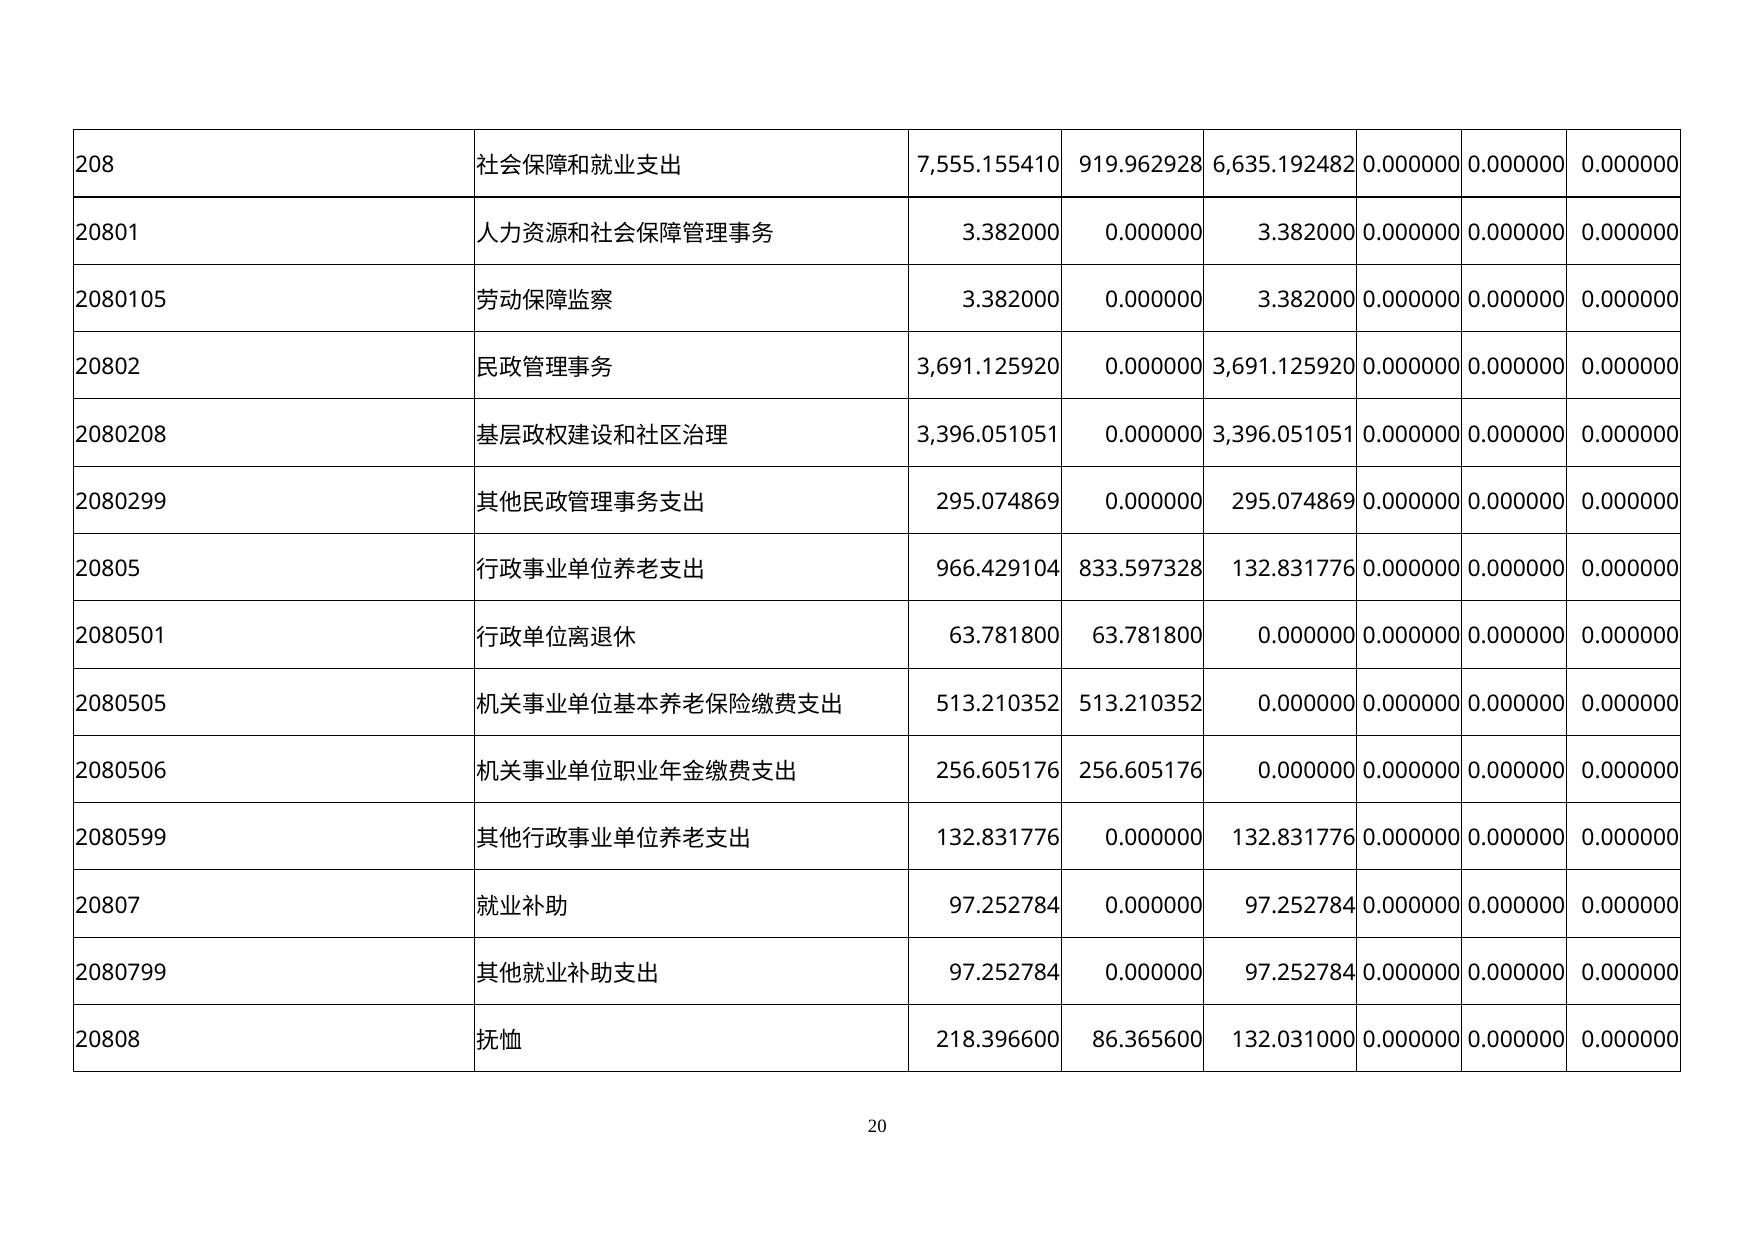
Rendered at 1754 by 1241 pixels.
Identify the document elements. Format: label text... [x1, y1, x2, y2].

table_cell 0.000000 [1462, 265, 1566, 331]
table_cell 295.074869 [1204, 467, 1356, 533]
table_cell 3,396.051051 [909, 399, 1061, 466]
table_cell 2080105 [74, 265, 474, 331]
table_cell 132.031000 [1204, 1005, 1356, 1071]
table_cell 机关事业单位职业年金缴费支出 [475, 736, 908, 802]
table_cell 0.000000 [1357, 332, 1461, 398]
table_cell 966.429104 [909, 534, 1061, 600]
table_cell 机关事业单位基本养老保险缴费支出 [475, 669, 908, 735]
table_cell 0.000000 [1462, 1005, 1566, 1071]
table_cell 0.000000 [1062, 467, 1203, 533]
table_cell 0.000000 [1204, 736, 1356, 802]
table_cell 0.000000 [1204, 669, 1356, 735]
table_cell 0.000000 [1357, 399, 1461, 466]
table_cell 0.000000 [1567, 332, 1680, 398]
table_cell 3.382000 [1204, 198, 1356, 264]
table_cell 0.000000 [1567, 803, 1680, 869]
table_cell 3.382000 [1204, 265, 1356, 331]
table_cell 0.000000 [1062, 265, 1203, 331]
table_cell 行政事业单位养老支出 [475, 534, 908, 600]
table_cell 0.000000 [1204, 601, 1356, 667]
table_cell 256.605176 [909, 736, 1061, 802]
table_cell 0.000000 [1567, 669, 1680, 735]
table_cell 3,396.051051 [1204, 399, 1356, 466]
table_cell 0.000000 [1357, 1005, 1461, 1071]
table_cell 20805 [74, 534, 474, 600]
table_cell 97.252784 [1204, 870, 1356, 937]
table_cell 社会保障和就业支出 [475, 130, 908, 196]
table_cell 0.000000 [1567, 534, 1680, 600]
table_cell 3,691.125920 [1204, 332, 1356, 398]
table_cell 3.382000 [909, 198, 1061, 264]
table_cell 其他民政管理事务支出 [475, 467, 908, 533]
table_cell 0.000000 [1567, 1005, 1680, 1071]
table_cell 86.365600 [1062, 1005, 1203, 1071]
table_cell 132.831776 [1204, 534, 1356, 600]
table_cell 0.000000 [1567, 399, 1680, 466]
table_cell 0.000000 [1567, 938, 1680, 1004]
table_cell 0.000000 [1462, 130, 1566, 196]
table_cell 0.000000 [1567, 601, 1680, 667]
table_cell 0.000000 [1462, 803, 1566, 869]
table_cell 132.831776 [909, 803, 1061, 869]
table_cell 63.781800 [909, 601, 1061, 667]
table_cell 民政管理事务 [475, 332, 908, 398]
table_cell 0.000000 [1567, 198, 1680, 264]
table_cell 抚恤 [475, 1005, 908, 1071]
table_cell 208 [74, 130, 474, 196]
table_cell 2080506 [74, 736, 474, 802]
table_cell 0.000000 [1357, 198, 1461, 264]
table_cell 20801 [74, 198, 474, 264]
table_cell 2080505 [74, 669, 474, 735]
table_cell 2080599 [74, 803, 474, 869]
table_cell 0.000000 [1462, 198, 1566, 264]
table_cell 0.000000 [1462, 669, 1566, 735]
table_cell 3,691.125920 [909, 332, 1061, 398]
table_cell 97.252784 [909, 870, 1061, 937]
table_cell 0.000000 [1357, 534, 1461, 600]
table_cell 0.000000 [1357, 669, 1461, 735]
table_cell 0.000000 [1462, 938, 1566, 1004]
table_cell 0.000000 [1062, 803, 1203, 869]
table_cell 20807 [74, 870, 474, 937]
table_cell 132.831776 [1204, 803, 1356, 869]
table_cell 劳动保障监察 [475, 265, 908, 331]
table_cell 3.382000 [909, 265, 1061, 331]
table_cell 0.000000 [1462, 332, 1566, 398]
table_cell 0.000000 [1062, 870, 1203, 937]
table_cell 0.000000 [1357, 601, 1461, 667]
table_cell 2080208 [74, 399, 474, 466]
table_cell 其他就业补助支出 [475, 938, 908, 1004]
table_cell 0.000000 [1567, 870, 1680, 937]
table_cell 0.000000 [1357, 870, 1461, 937]
table_cell 0.000000 [1462, 870, 1566, 937]
table_cell 97.252784 [909, 938, 1061, 1004]
table_cell 0.000000 [1357, 467, 1461, 533]
table_cell 0.000000 [1567, 736, 1680, 802]
table_cell 0.000000 [1462, 399, 1566, 466]
table_cell 0.000000 [1062, 938, 1203, 1004]
table_cell 就业补助 [475, 870, 908, 937]
table_cell 218.396600 [909, 1005, 1061, 1071]
table_cell 2080799 [74, 938, 474, 1004]
table_cell 0.000000 [1567, 265, 1680, 331]
table_cell 0.000000 [1357, 130, 1461, 196]
table_cell 833.597328 [1062, 534, 1203, 600]
table_cell 0.000000 [1357, 803, 1461, 869]
table_cell 2080299 [74, 467, 474, 533]
table_cell 0.000000 [1462, 601, 1566, 667]
table_cell 0.000000 [1357, 265, 1461, 331]
table_cell 其他行政事业单位养老支出 [475, 803, 908, 869]
table_cell 0.000000 [1567, 467, 1680, 533]
table_cell 6,635.192482 [1204, 130, 1356, 196]
table_cell 0.000000 [1357, 938, 1461, 1004]
table_cell 0.000000 [1567, 130, 1680, 196]
table_cell 20802 [74, 332, 474, 398]
table_cell 0.000000 [1462, 736, 1566, 802]
table_cell 97.252784 [1204, 938, 1356, 1004]
table_cell 0.000000 [1462, 534, 1566, 600]
table_cell 2080501 [74, 601, 474, 667]
table_cell 基层政权建设和社区治理 [475, 399, 908, 466]
table_cell 256.605176 [1062, 736, 1203, 802]
table_cell 63.781800 [1062, 601, 1203, 667]
table_cell 7,555.155410 [909, 130, 1061, 196]
table_cell 295.074869 [909, 467, 1061, 533]
table_cell 0.000000 [1462, 467, 1566, 533]
table_cell 513.210352 [909, 669, 1061, 735]
table_cell 513.210352 [1062, 669, 1203, 735]
table_cell 0.000000 [1062, 399, 1203, 466]
table_cell 20808 [74, 1005, 474, 1071]
table_cell 0.000000 [1062, 332, 1203, 398]
table_cell 919.962928 [1062, 130, 1203, 196]
table_cell 0.000000 [1062, 198, 1203, 264]
table_cell 0.000000 [1357, 736, 1461, 802]
table_cell 行政单位离退休 [475, 601, 908, 667]
table_cell 人力资源和社会保障管理事务 [475, 198, 908, 264]
